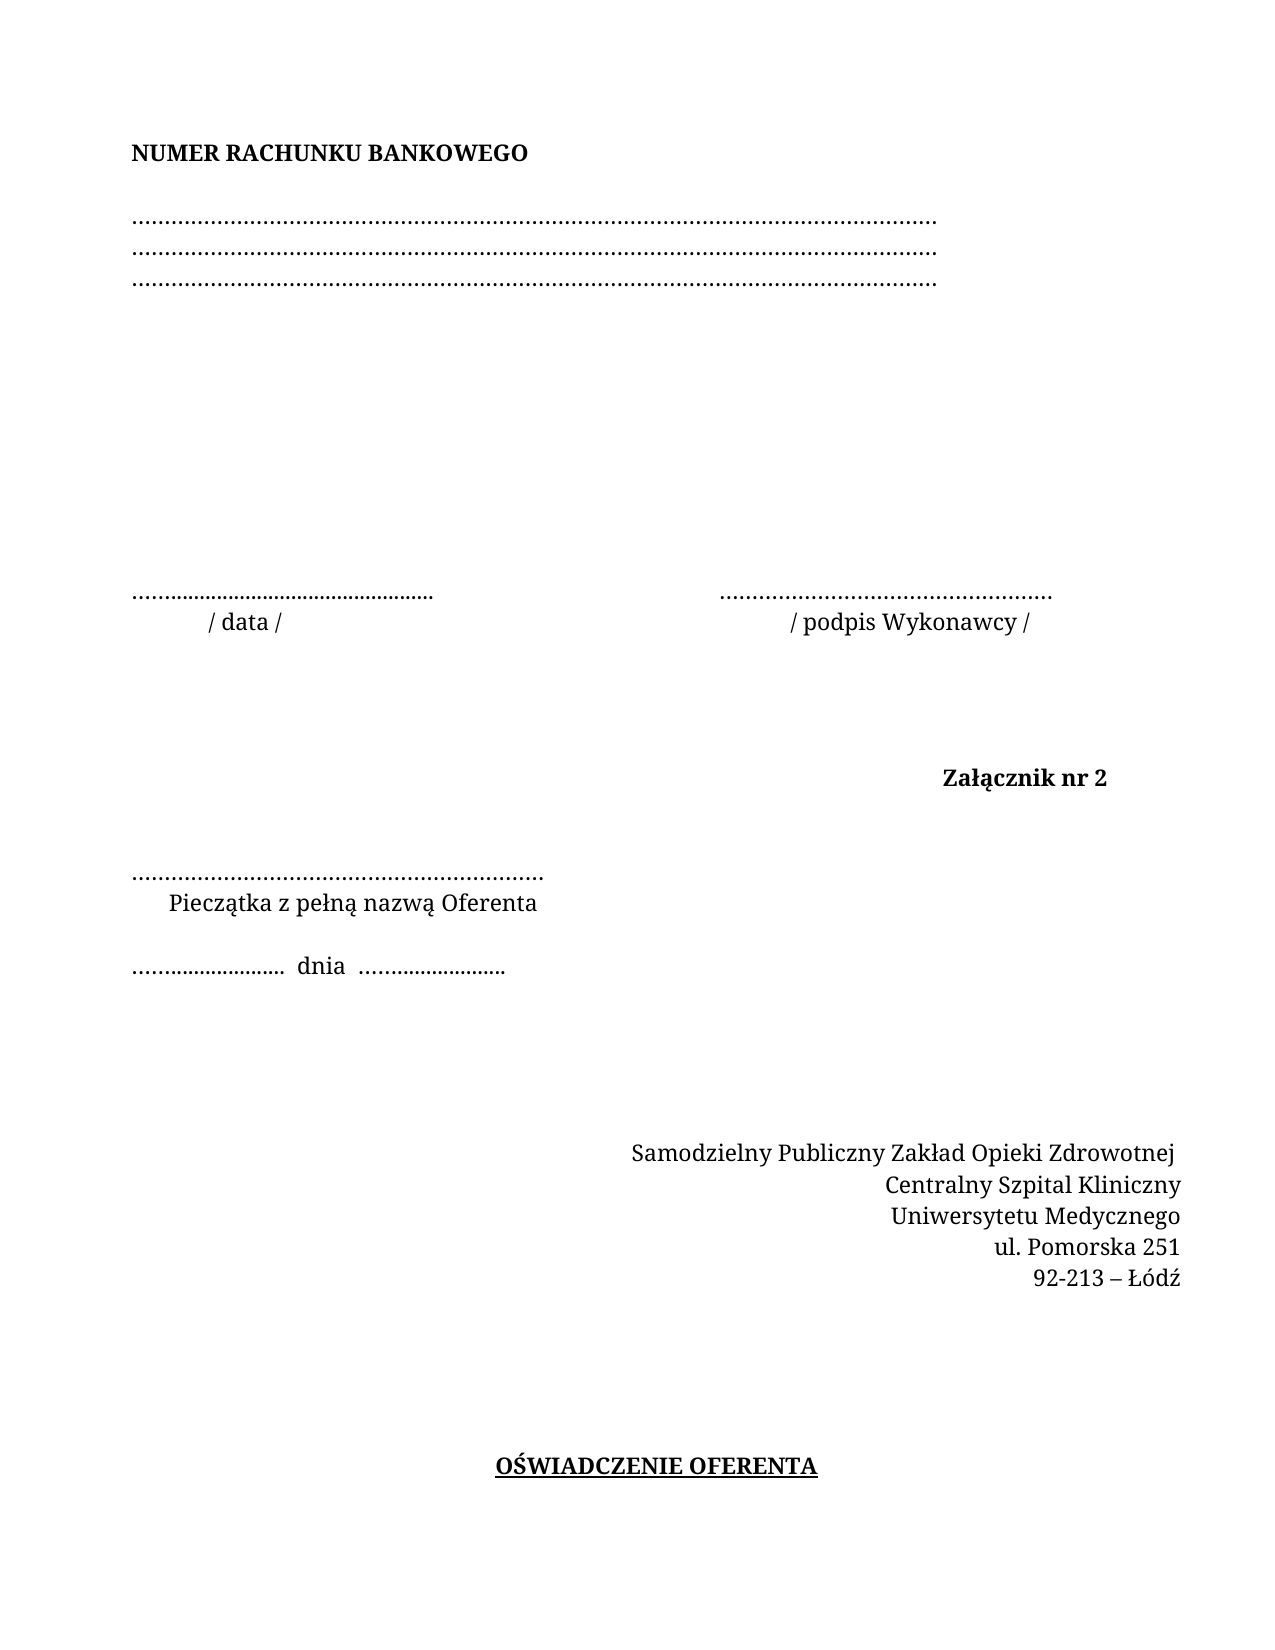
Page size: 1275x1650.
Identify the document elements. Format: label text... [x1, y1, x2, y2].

text …….............................................. …………………………………………… [131, 575, 1181, 606]
text ……………………………………………………… [131, 856, 1181, 887]
text ul. Pomorska 251 [131, 1231, 1181, 1262]
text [131, 262, 1181, 294]
text NUMER RACHUNKU BANKOWEGO [131, 137, 1181, 169]
text Samodzielny Publiczny Zakład Opieki Zdrowotnej Centralny Szpital Kliniczny [131, 1137, 1181, 1200]
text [131, 231, 1181, 262]
text 92-213 – Łódź [131, 1262, 1181, 1294]
text Załącznik nr 2 [942, 762, 1181, 794]
text OŚWIADCZENIE OFERENTA [131, 1450, 1181, 1481]
text / data / / podpis Wykonawcy / [131, 606, 1181, 637]
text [131, 200, 1181, 231]
text …….................... dnia ……................... [131, 950, 1181, 981]
text Uniwersytetu Medycznego [131, 1200, 1181, 1231]
text Pieczątka z pełną nazwą Oferenta [131, 887, 1181, 919]
